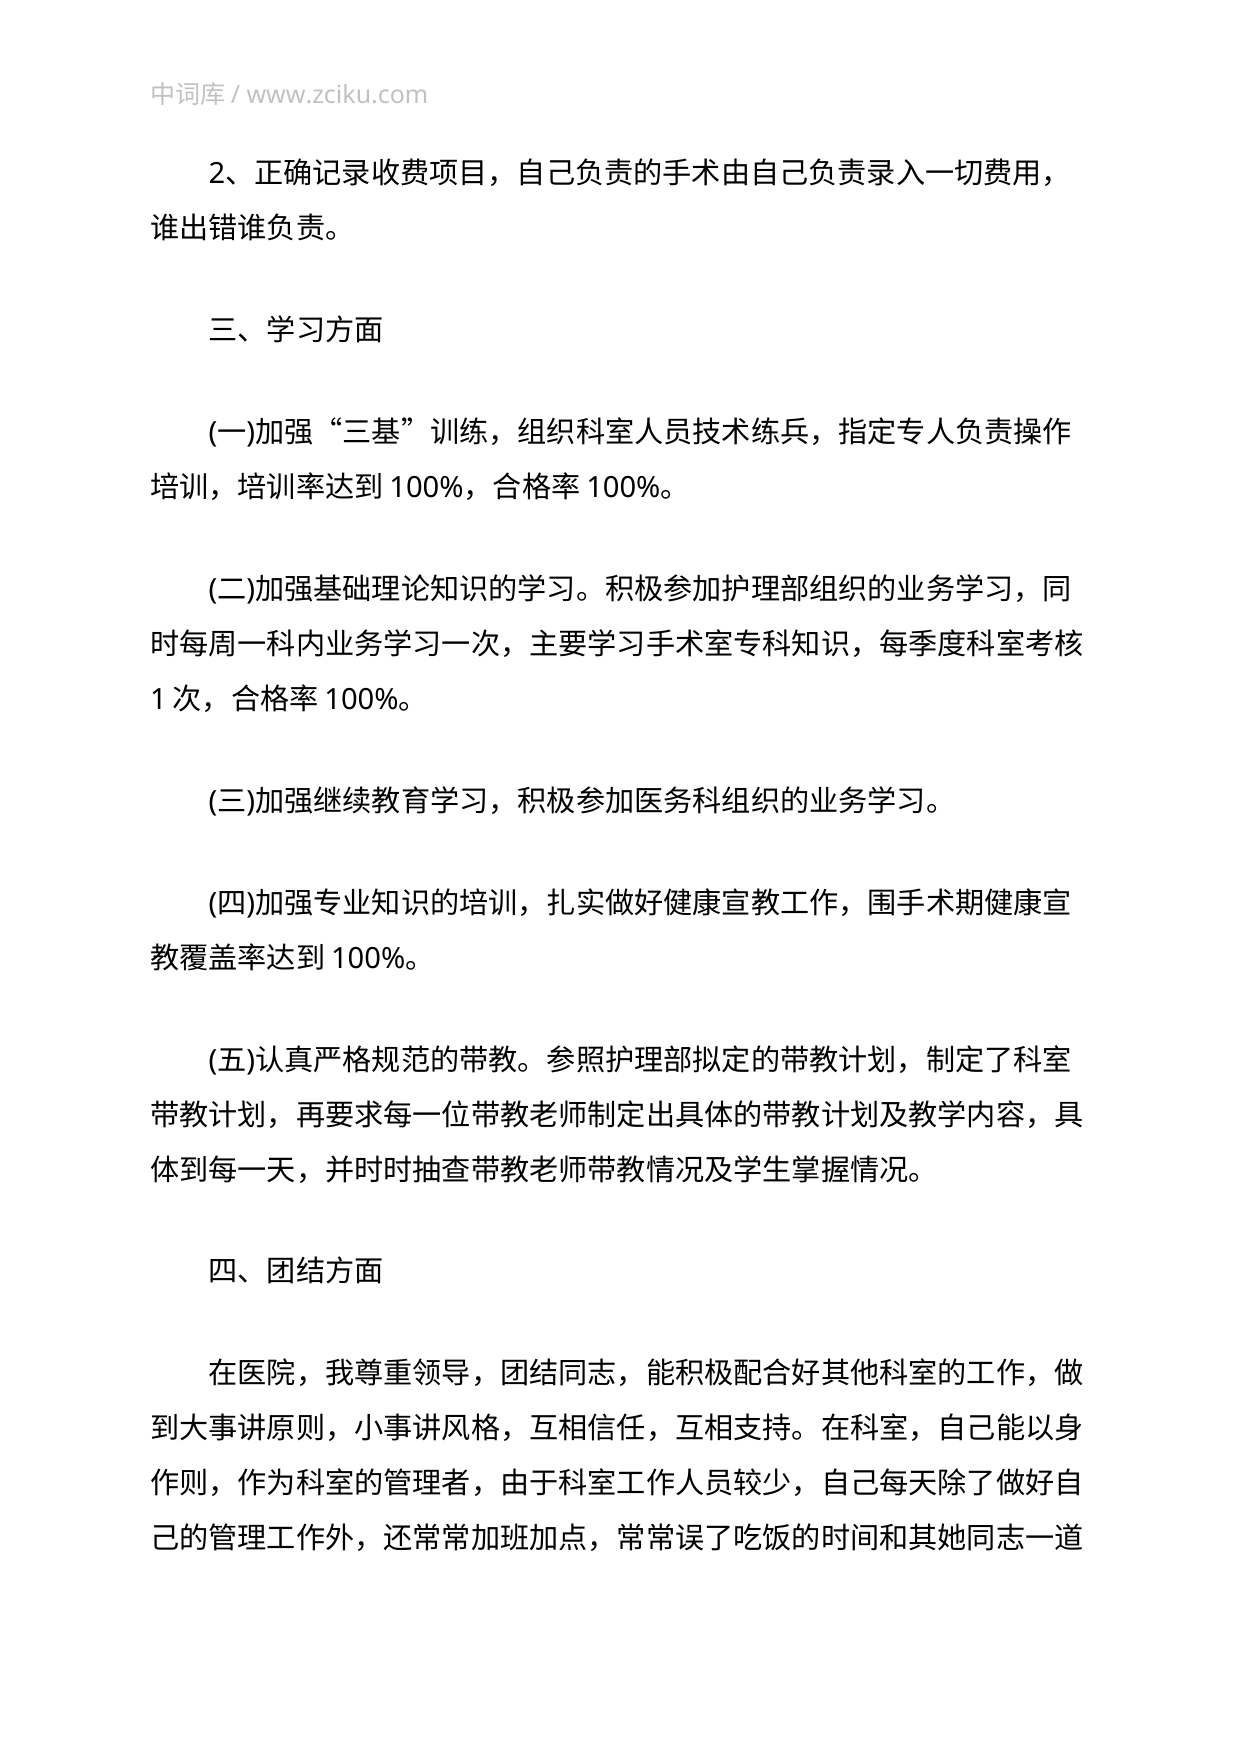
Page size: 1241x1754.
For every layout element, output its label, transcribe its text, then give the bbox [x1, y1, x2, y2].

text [150, 1350, 1090, 1557]
text 四、团结方面 [150, 1248, 1090, 1290]
text 三、学习方面 [150, 307, 1090, 349]
text (四)加强专业知识的培训，扎实做好健康宣教工作，围手术期健康宣教覆盖率达到100%。 [150, 879, 1090, 977]
text (一)加强“三基”训练，组织科室人员技术练兵，指定专人负责操作培训，培训率达到100%，合格率100%。 [150, 408, 1090, 506]
text (二)加强基础理论知识的学习。积极参加护理部组织的业务学习，同时每周一科内业务学习一次，主要学习手术室专科知识，每季度科室考核1次，合格率100%。 [150, 566, 1090, 718]
text 2、正确记录收费项目，自己负责的手术由自己负责录入一切费用，谁出错谁负责。 [150, 150, 1090, 247]
text (五)认真严格规范的带教。参照护理部拟定的带教计划，制定了科室带教计划，再要求每一位带教老师制定出具体的带教计划及教学内容，具体到每一天，并时时抽查带教老师带教情况及学生掌握情况。 [150, 1036, 1090, 1188]
text (三)加强继续教育学习，积极参加医务科组织的业务学习。 [150, 777, 1090, 820]
